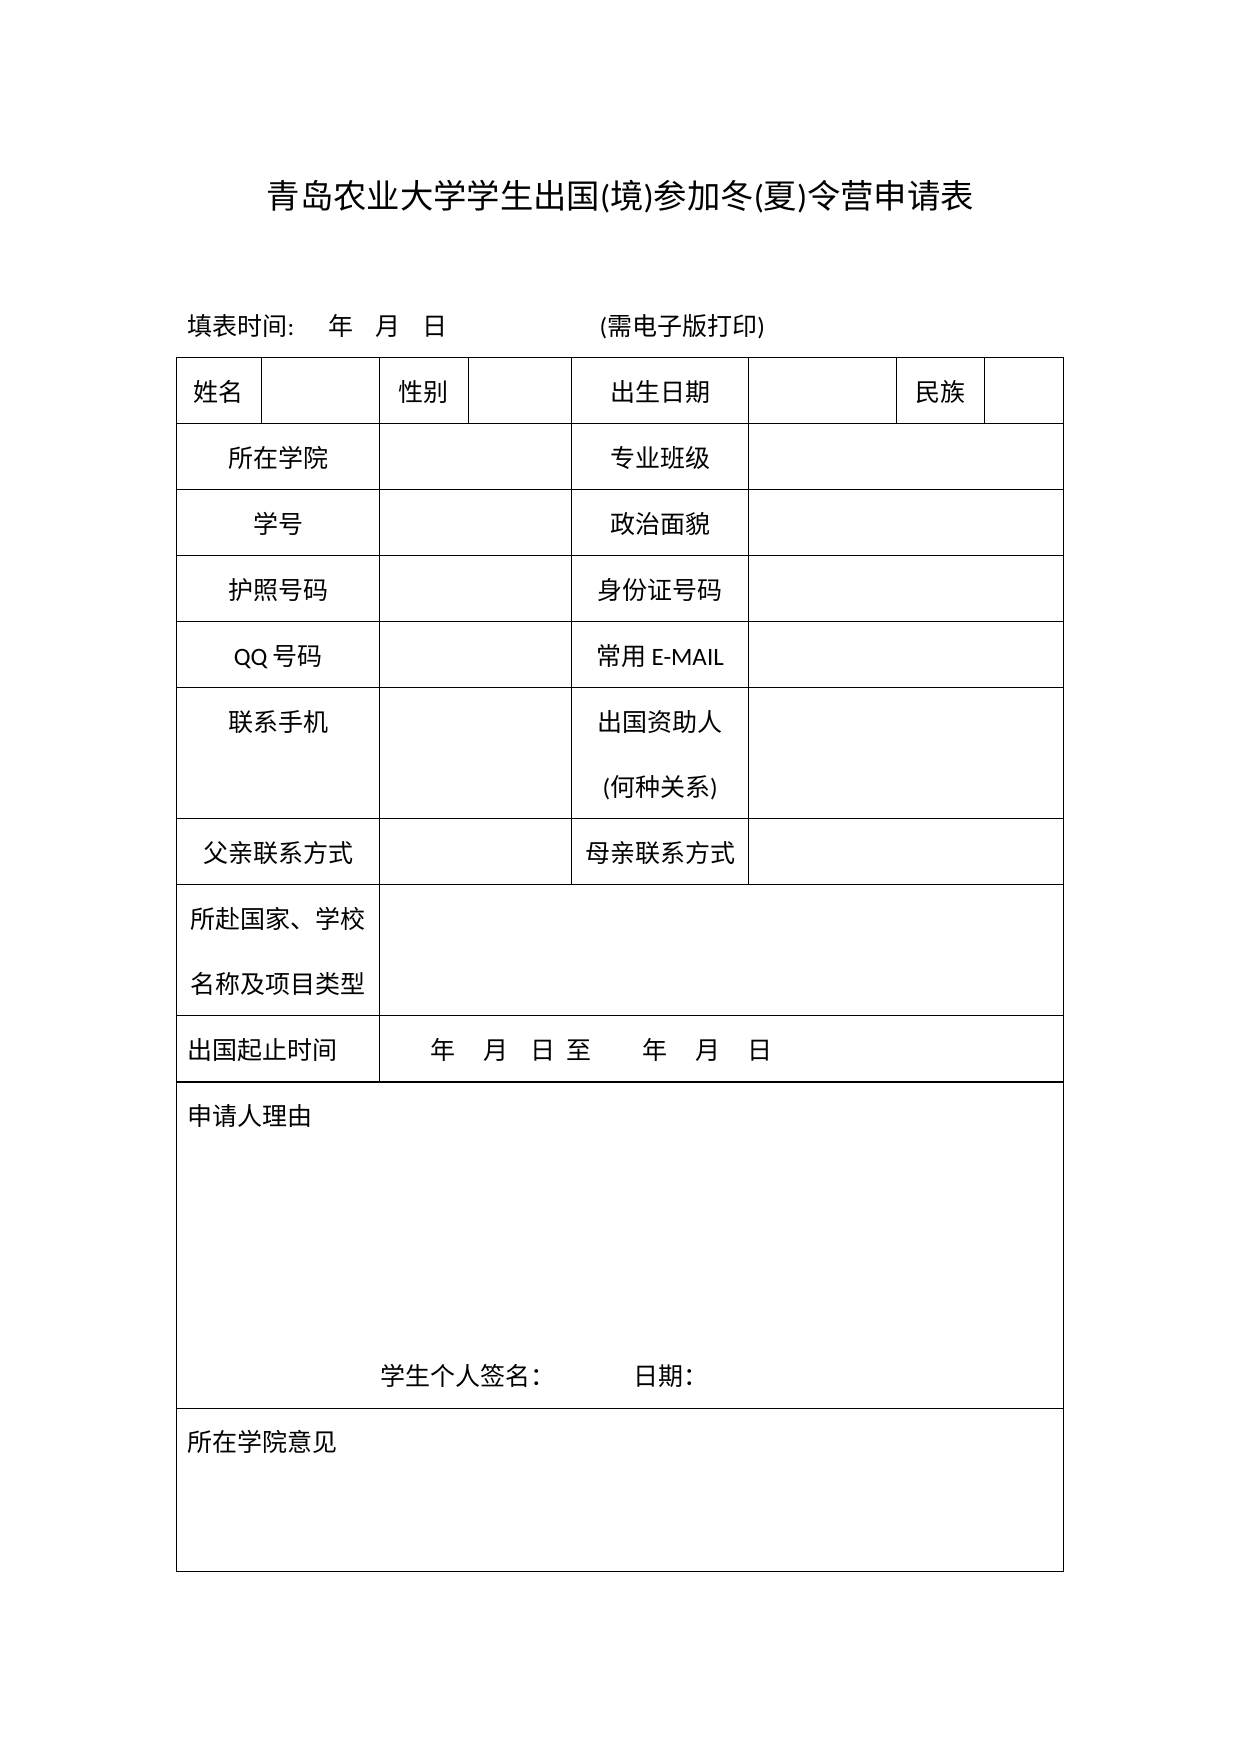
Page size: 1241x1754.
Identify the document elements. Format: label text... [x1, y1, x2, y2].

table_cell 所在学院 [177, 424, 379, 489]
table_cell [380, 556, 571, 621]
table_cell 母亲联系方式 [572, 819, 748, 884]
table_cell 年 月 日 至 年 月 日 [380, 1016, 1063, 1081]
table_cell [380, 688, 571, 818]
table_cell [749, 556, 1063, 621]
table_cell [380, 885, 1063, 1015]
table_header [469, 358, 571, 423]
table_header 民族 [897, 358, 984, 423]
text 填表时间: 年 月 日 (需电子版打印) [187, 292, 1053, 357]
table_cell 护照号码 [177, 556, 379, 621]
table_header [262, 358, 379, 423]
table_header 性别 [380, 358, 468, 423]
table_cell QQ号码 [177, 622, 379, 687]
table_cell 学号 [177, 490, 379, 555]
table_cell 所赴国家、学校名称及项目类型 [177, 885, 379, 1015]
table_cell 出国起止时间 [177, 1016, 379, 1081]
table_cell 专业班级 [572, 424, 748, 489]
table_cell [749, 622, 1063, 687]
table_cell [380, 424, 571, 489]
table_cell 申请人理由 学生个人签名： 日期： [177, 1083, 1063, 1407]
table_cell [749, 688, 1063, 818]
table_header 姓名 [177, 358, 261, 423]
table_cell 身份证号码 [572, 556, 748, 621]
table_cell [749, 490, 1063, 555]
table_cell [380, 490, 571, 555]
table_header [749, 358, 896, 423]
table_cell 常用E-MAIL [572, 622, 748, 687]
table_header [985, 358, 1063, 423]
table_cell [749, 424, 1063, 489]
table_cell [380, 819, 571, 884]
table_cell [380, 622, 571, 687]
table_cell 联系手机 [177, 688, 379, 818]
table_cell 父亲联系方式 [177, 819, 379, 884]
table_cell 政治面貌 [572, 490, 748, 555]
table_cell 出国资助人 (何种关系) [572, 688, 748, 818]
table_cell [177, 1409, 1063, 1571]
text 青岛农业大学学生出国(境)参加冬(夏)令营申请表 [187, 162, 1053, 227]
table_cell [749, 819, 1063, 884]
table_header 出生日期 [572, 358, 748, 423]
